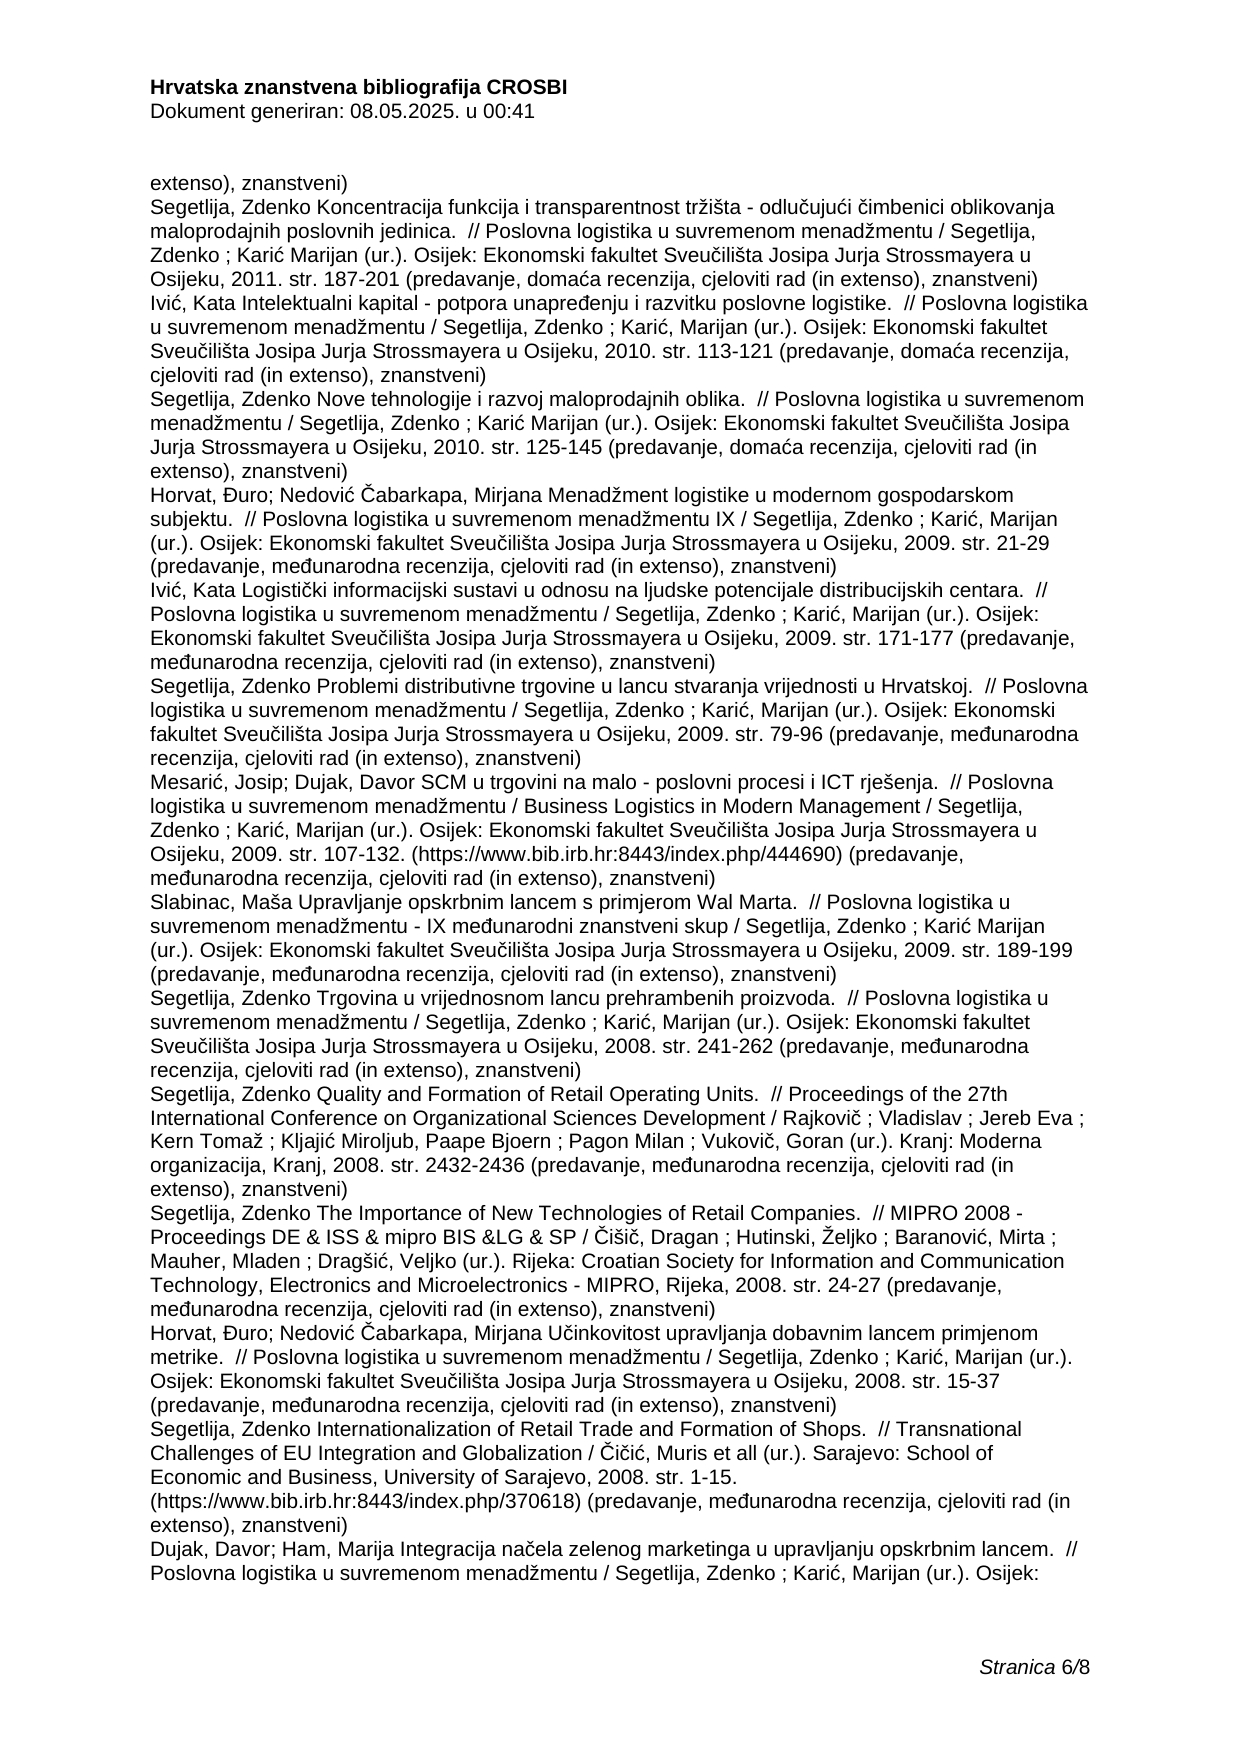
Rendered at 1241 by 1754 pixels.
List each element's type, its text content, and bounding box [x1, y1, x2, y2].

text Horvat, Đuro; Nedović Čabarkapa, Mirjana [150, 1321, 1090, 1417]
text Segetlija, Zdenko [150, 674, 1090, 770]
text Slabinac, Maša [150, 890, 1090, 986]
text Horvat, Đuro; Nedović Čabarkapa, Mirjana [150, 482, 1090, 578]
text Segetlija, Zdenko [150, 387, 1090, 482]
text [150, 1537, 1090, 1584]
text Ivić, Kata [150, 291, 1090, 387]
text Segetlija, Zdenko [150, 195, 1090, 291]
text Segetlija, Zdenko [150, 1417, 1090, 1537]
text Segetlija, Zdenko [150, 1081, 1090, 1201]
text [150, 171, 1090, 195]
text Segetlija, Zdenko [150, 986, 1090, 1081]
text Segetlija, Zdenko [150, 1201, 1090, 1321]
text Mesarić, Josip; Dujak, Davor [150, 770, 1090, 890]
text Ivić, Kata [150, 578, 1090, 674]
